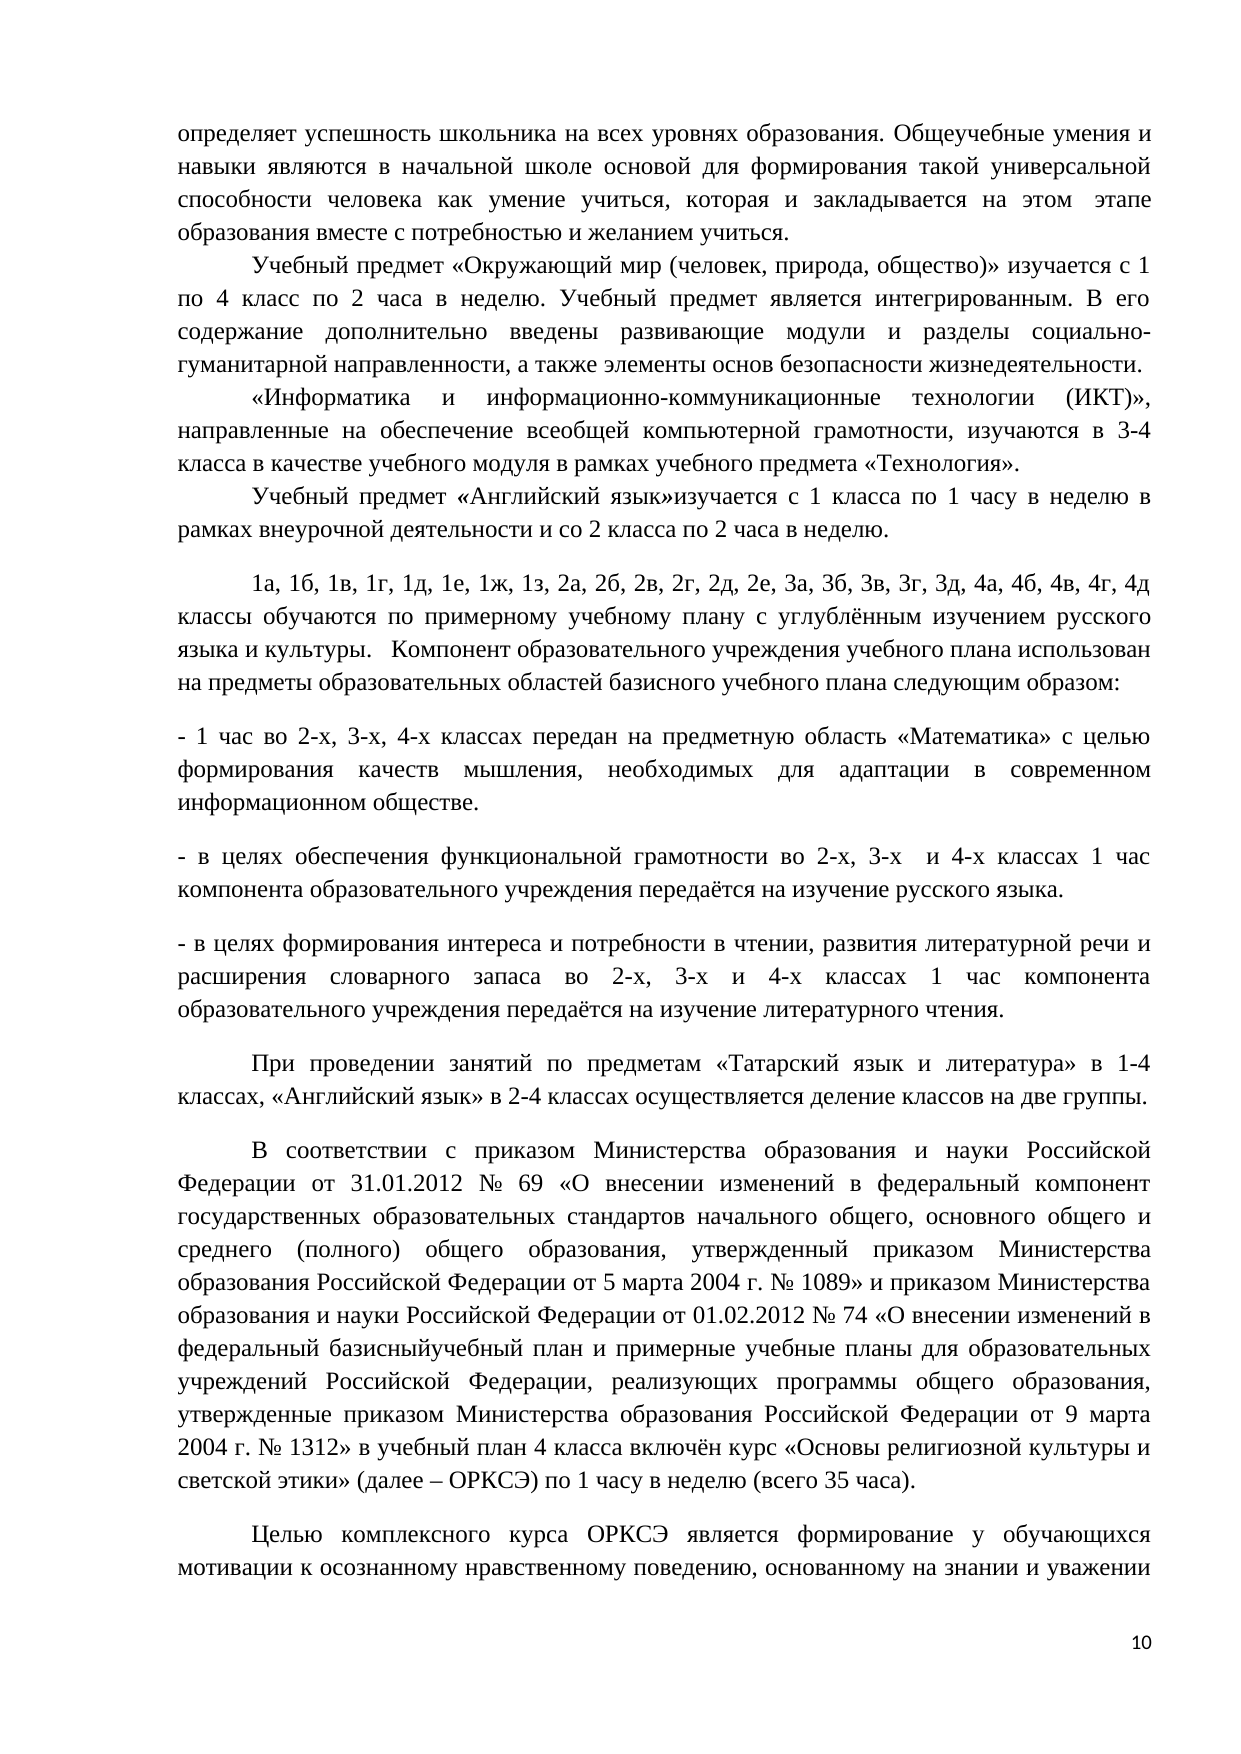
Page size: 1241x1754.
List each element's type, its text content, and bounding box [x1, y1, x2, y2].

text При проведении занятий по предметам «Татарский язык и литература» в 1-4 классах, «Английский язык» в 2-4 классах осуществляется деление классов на две группы. [177, 1048, 1152, 1109]
text 1а, 1б, 1в, 1г, 1д, 1е, 1ж, 1з, 2а, 2б, 2в, 2г, 2д, 2е, 3а, 3б, 3в, 3г, 3д, 4а, 4б, 4в, 4г, 4д классы обучаются по примерному учебному плану с углублённым изучением русского языка и культуры. Компонент образовательного учреждения учебного плана использован на предметы образовательных областей базисного учебного плана следующим образом: [177, 568, 1152, 696]
text Учебный предмет «Английский язык»изучается с 1 класса по 1 часу в неделю в рамках внеурочной деятельности и со 2 класса по 2 часа в неделю. [177, 481, 1152, 543]
text - в целях формирования интереса и потребности в чтении, развития литературной речи и расширения словарного запаса во 2-х, 3-х и 4-х классах 1 час компонента образовательного учреждения передаётся на изучение литературного чтения. [177, 928, 1152, 1023]
text Учебный предмет «Окружающий мир (человек, природа, общество)» изучается с 1 по 4 класс по 2 часа в неделю. Учебный предмет является интегрированным. В его содержание дополнительно введены развивающие модули и разделы социально-гуманитарной направленности, а также элементы основ безопасности жизнедеятельности. [177, 250, 1152, 378]
text «Информатика и информационно-коммуникационные технологии (ИКТ)», направленные на обеспечение всеобщей компьютерной грамотности, изучаются в 3-4 класса в качестве учебного модуля в рамках учебного предмета «Технология». [177, 382, 1152, 477]
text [177, 118, 1152, 246]
text - в целях обеспечения функциональной грамотности во 2-х, 3-х и 4-х классах 1 час компонента образовательного учреждения передаётся на изучение русского языка. [177, 841, 1152, 903]
text В соответствии с приказом Министерства образования и науки Российской Федерации от 31.01.2012 № 69 «О внесении изменений в федеральный компонент государственных образовательных стандартов начального общего, основного общего и среднего (полного) общего образования, утвержденный приказом Министерства образования Российской Федерации от 5 марта 2004 г. № 1089» и приказом Министерства образования и науки Российской Федерации от 01.02.2012 № 74 «О внесении изменений в федеральный базисныйучебный план и примерные учебные планы для образовательных учреждений Российской Федерации, реализующих программы общего образования, утвержденные приказом Министерства образования Российской Федерации от 9 марта 2004 г. № 1312» в учебный план 4 класса включён курс «Основы религиозной культуры и светской этики» (далее – ОРКСЭ) по 1 часу в неделю (всего 35 часа). [177, 1135, 1152, 1494]
text - 1 час во 2-х, 3-х, 4-х классах передан на предметную область «Математика» с целью формирования качеств мышления, необходимых для адаптации в современном информационном обществе. [177, 721, 1152, 816]
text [177, 1519, 1152, 1581]
